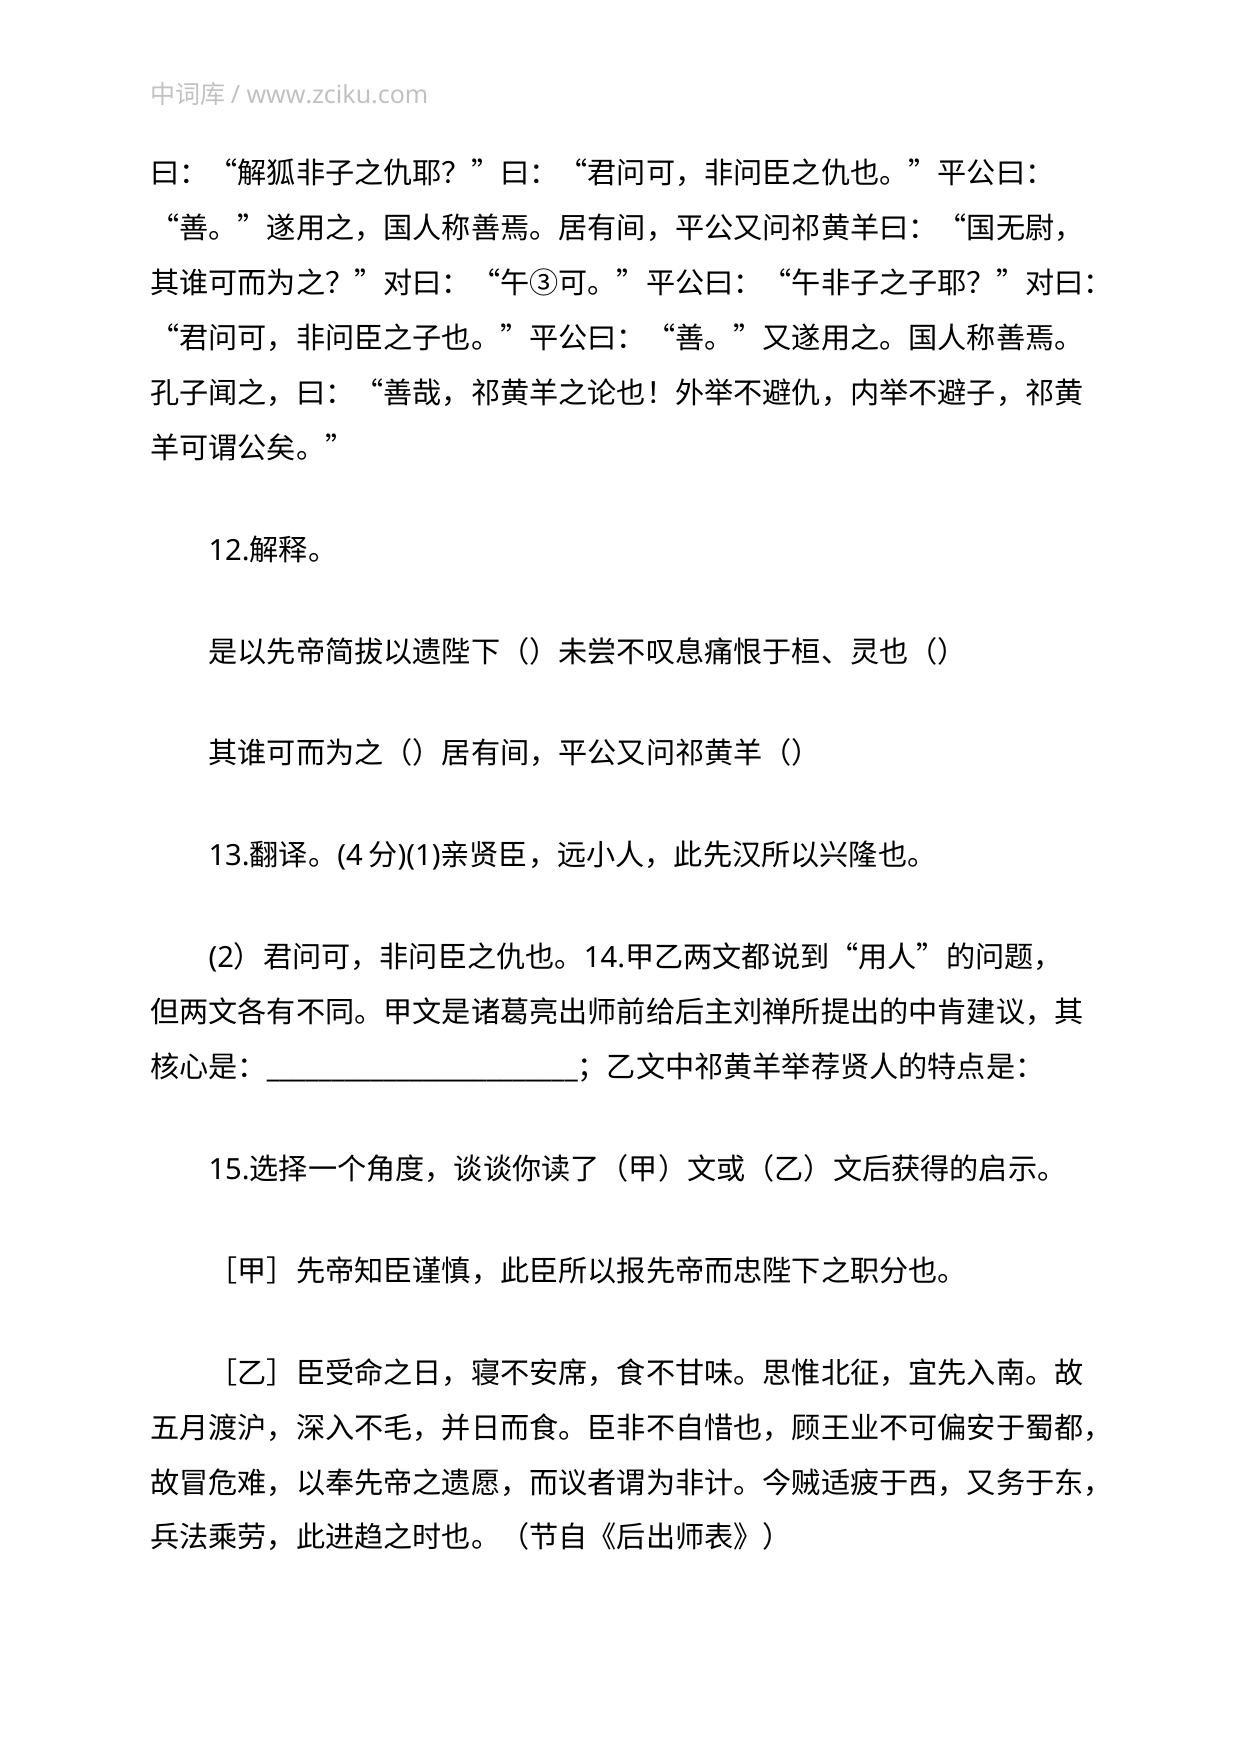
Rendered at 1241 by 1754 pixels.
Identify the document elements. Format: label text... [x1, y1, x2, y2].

text 13.翻译。(4分)(1)亲贤臣，远小人，此先汉所以兴隆也。 [150, 832, 1090, 874]
text 其谁可而为之（）居有间，平公又问祁黄羊（） [150, 730, 1090, 772]
text 15.选择一个角度，谈谈你读了（甲）文或（乙）文后获得的启示。 [150, 1146, 1090, 1188]
text ［乙］臣受命之日，寝不安席，食不甘味。思惟北征，宜先入南。故五月渡沪，深入不毛，并日而食。臣非不自惜也，顾王业不可偏安于蜀都，故冒危难，以奉先帝之遗愿，而议者谓为非计。今贼适疲于西，又务于东，兵法乘劳，此进趋之时也。（节自《后出师表》） [150, 1349, 1090, 1556]
text 12.解释。 [150, 526, 1090, 569]
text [150, 150, 1090, 467]
text (2）君问可，非问臣之仇也。14.甲乙两文都说到“用人”的问题，但两文各有不同。甲文是诸葛亮出师前给后主刘禅所提出的中肯建议，其核心是：________________________；乙文中祁黄羊举荐贤人的特点是： [150, 934, 1090, 1086]
text ［甲］先帝知臣谨慎，此臣所以报先帝而忠陛下之职分也。 [150, 1248, 1090, 1290]
text 是以先帝简拔以遗陛下（）未尝不叹息痛恨于桓、灵也（） [150, 628, 1090, 671]
